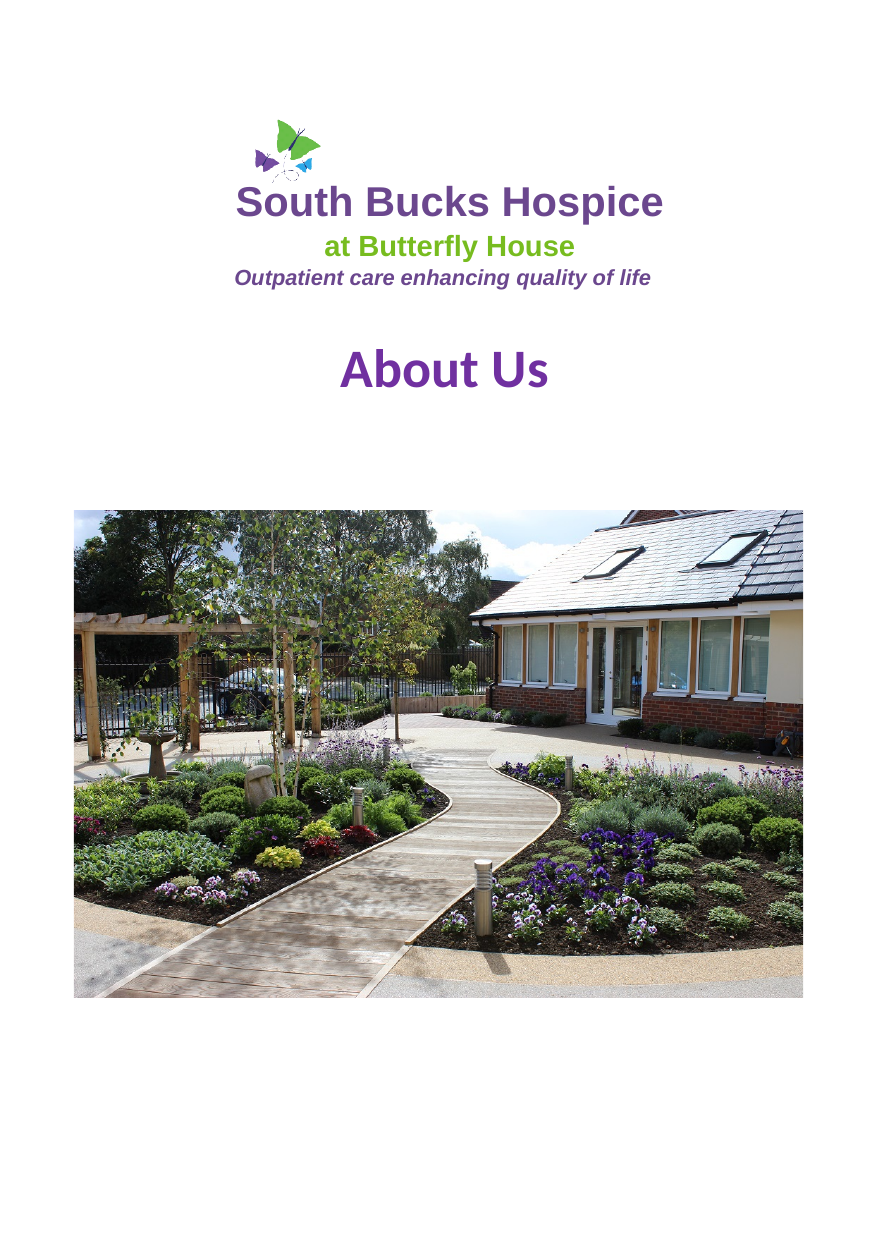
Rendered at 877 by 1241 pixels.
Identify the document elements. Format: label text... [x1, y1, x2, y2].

text About Us [74, 334, 803, 401]
picture [73, 510, 804, 998]
picture [242, 115, 329, 183]
